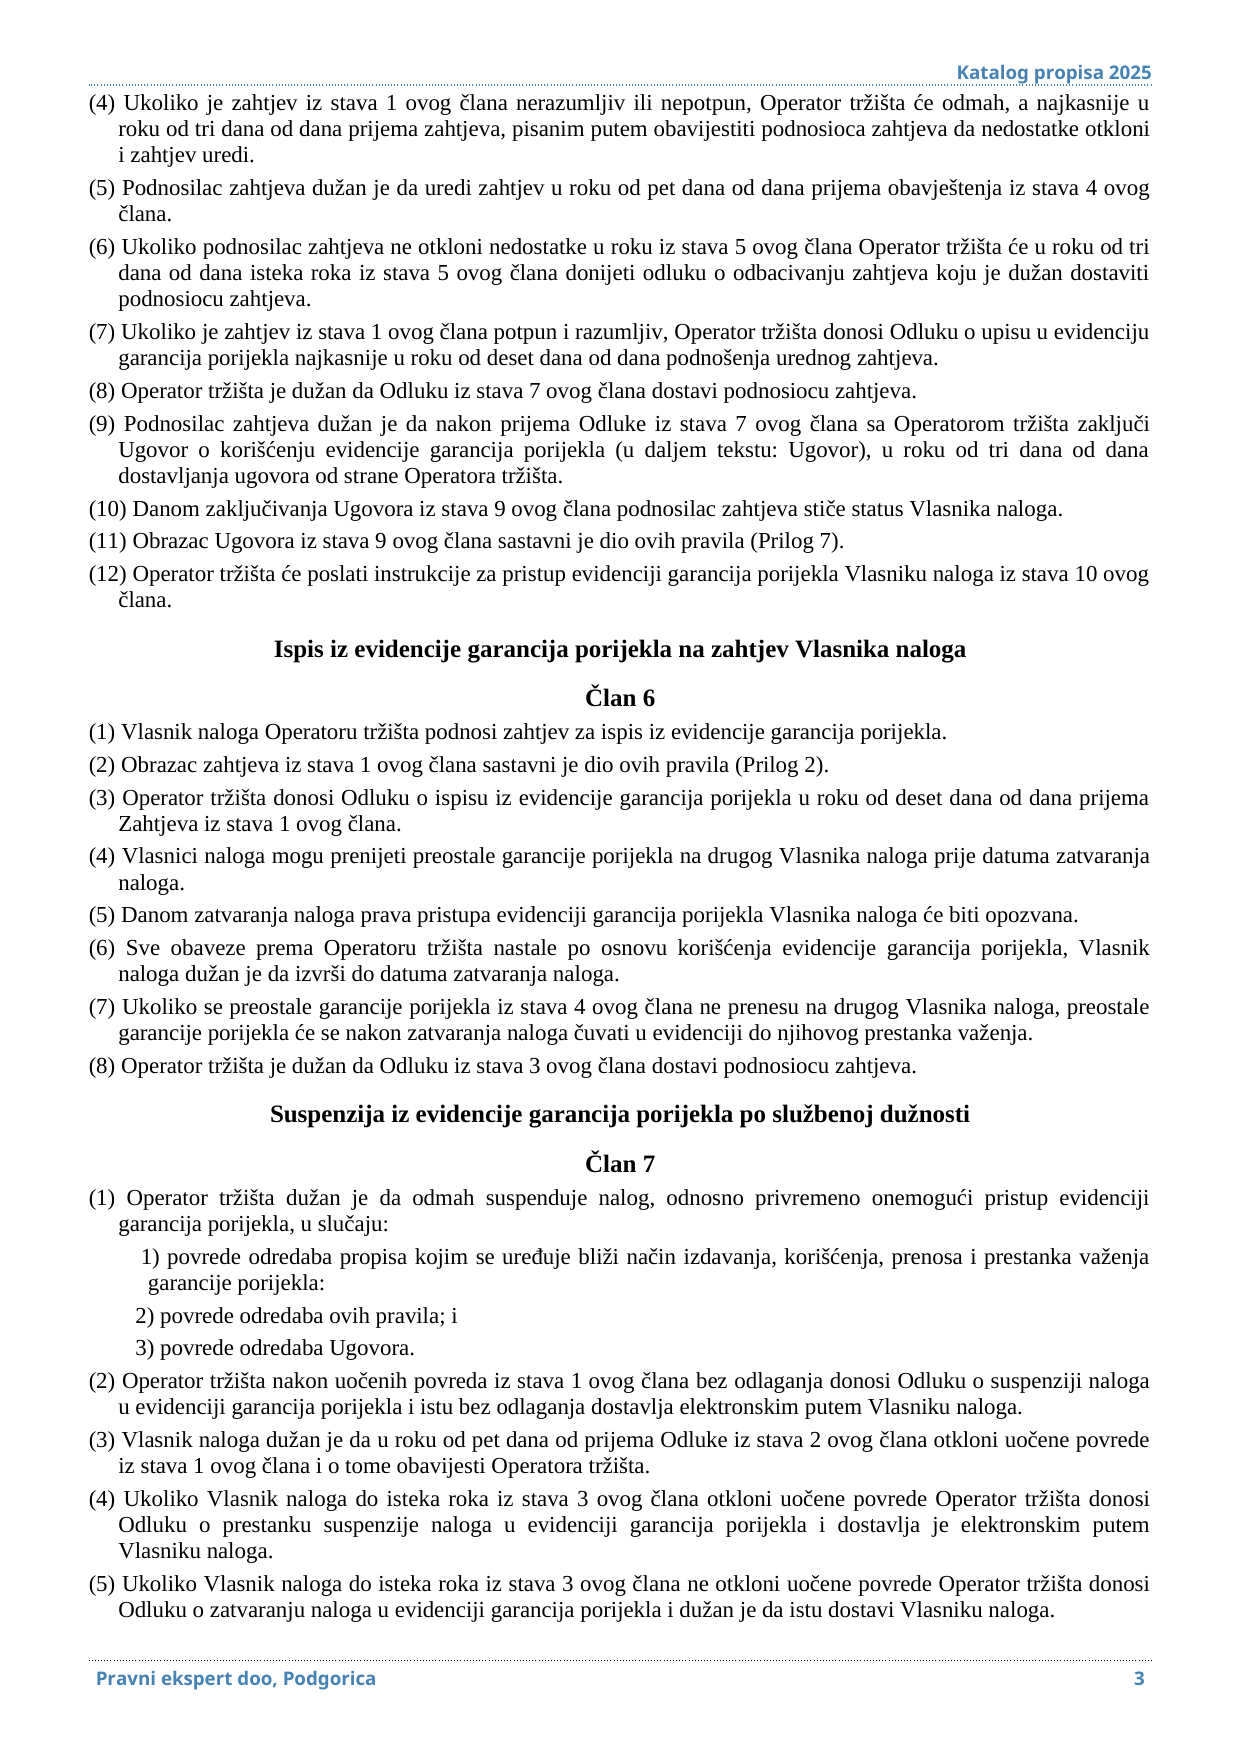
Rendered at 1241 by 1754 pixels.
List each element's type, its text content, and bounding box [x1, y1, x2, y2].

text (4) Ukoliko je zahtjev iz stava 1 ovog člana nerazumljiv ili nepotpun, Operator tržišta će odmah, a najkasnije u roku od tri dana od dana prijema zahtjeva, pisanim putem obavijestiti podnosioca zahtjeva da nedostatke otkloni i zahtjev uredi. [88, 88, 1152, 168]
text Suspenzija iz evidencije garancija porijekla po službenoj dužnosti [88, 1099, 1152, 1128]
text (6) Ukoliko podnosilac zahtjeva ne otkloni nedostatke u roku iz stava 5 ovog člana Operator tržišta će u roku od tri dana od dana isteka roka iz stava 5 ovog člana donijeti odluku o odbacivanju zahtjeva koju je dužan dostaviti podnosiocu zahtjeva. [88, 233, 1152, 312]
text Ispis iz evidencije garancija porijekla na zahtjev Vlasnika naloga [88, 634, 1152, 662]
text Član 7 [88, 1149, 1152, 1177]
text 2) povrede odredaba ovih pravila; i [118, 1302, 1152, 1328]
text (12) Operator tržišta će poslati instrukcije za pristup evidenciji garancija porijekla Vlasniku naloga iz stava 10 ovog člana. [88, 560, 1152, 613]
text (3) Vlasnik naloga dužan je da u roku od pet dana od prijema Odluke iz stava 2 ovog člana otkloni uočene povrede iz stava 1 ovog člana i o tome obavijesti Operatora tržišta. [88, 1426, 1152, 1478]
text (5) Ukoliko Vlasnik naloga do isteka roka iz stava 3 ovog člana ne otkloni uočene povrede Operator tržišta donosi Odluku o zatvaranju naloga u evidenciji garancija porijekla i dužan je da istu dostavi Vlasniku naloga. [88, 1570, 1152, 1623]
text 3) povrede odredaba Ugovora. [118, 1334, 1152, 1361]
text (1) Vlasnik naloga Operatoru tržišta podnosi zahtjev za ispis iz evidencije garancija porijekla. [88, 718, 1152, 745]
text (8) Operator tržišta je dužan da Odluku iz stava 3 ovog člana dostavi podnosiocu zahtjeva. [88, 1052, 1152, 1078]
text (1) Operator tržišta dužan je da odmah suspenduje nalog, odnosno privremeno onemogući pristup evidenciji garancija porijekla, u slučaju: [88, 1184, 1152, 1236]
text (7) Ukoliko je zahtjev iz stava 1 ovog člana potpun i razumljiv, Operator tržišta donosi Odluku o upisu u evidenciju garancija porijekla najkasnije u roku od deset dana od dana podnošenja urednog zahtjeva. [88, 318, 1152, 371]
text (9) Podnosilac zahtjeva dužan je da nakon prijema Odluke iz stava 7 ovog člana sa Operatorom tržišta zaključi Ugovor o korišćenju evidencije garancija porijekla (u daljem tekstu: Ugovor), u roku od tri dana od dana dostavljanja ugovora od strane Operatora tržišta. [88, 410, 1152, 489]
text (10) Danom zaključivanja Ugovora iz stava 9 ovog člana podnosilac zahtjeva stiče status Vlasnika naloga. [88, 495, 1152, 521]
text (4) Vlasnici naloga mogu prenijeti preostale garancije porijekla na drugog Vlasnika naloga prije datuma zatvaranja naloga. [88, 842, 1152, 895]
text (5) Danom zatvaranja naloga prava pristupa evidenciji garancija porijekla Vlasnika naloga će biti opozvana. [88, 901, 1152, 928]
text 1) povrede odredaba propisa kojim se uređuje bliži način izdavanja, korišćenja, prenosa i prestanka važenja garancije porijekla: [118, 1243, 1152, 1295]
text (7) Ukoliko se preostale garancije porijekla iz stava 4 ovog člana ne prenesu na drugog Vlasnika naloga, preostale garancije porijekla će se nakon zatvaranja naloga čuvati u evidenciji do njihovog prestanka važenja. [88, 993, 1152, 1046]
text (11) Obrazac Ugovora iz stava 9 ovog člana sastavni je dio ovih pravila (Prilog 7). [88, 528, 1152, 554]
text (2) Obrazac zahtjeva iz stava 1 ovog člana sastavni je dio ovih pravila (Prilog 2). [88, 751, 1152, 777]
text (2) Operator tržišta nakon uočenih povreda iz stava 1 ovog člana bez odlaganja donosi Odluku o suspenziji naloga u evidenciji garancija porijekla i istu bez odlaganja dostavlja elektronskim putem Vlasniku naloga. [88, 1367, 1152, 1419]
text (4) Ukoliko Vlasnik naloga do isteka roka iz stava 3 ovog člana otkloni uočene povrede Operator tržišta donosi Odluku o prestanku suspenzije naloga u evidenciji garancija porijekla i dostavlja je elektronskim putem Vlasniku naloga. [88, 1485, 1152, 1564]
text Član 6 [88, 683, 1152, 712]
text (6) Sve obaveze prema Operatoru tržišta nastale po osnovu korišćenja evidencije garancija porijekla, Vlasnik naloga dužan je da izvrši do datuma zatvaranja naloga. [88, 934, 1152, 987]
text (3) Operator tržišta donosi Odluku o ispisu iz evidencije garancija porijekla u roku od deset dana od dana prijema Zahtjeva iz stava 1 ovog člana. [88, 783, 1152, 836]
text (8) Operator tržišta je dužan da Odluku iz stava 7 ovog člana dostavi podnosiocu zahtjeva. [88, 377, 1152, 403]
text (5) Podnosilac zahtjeva dužan je da uredi zahtjev u roku od pet dana od dana prijema obavještenja iz stava 4 ovog člana. [88, 174, 1152, 227]
